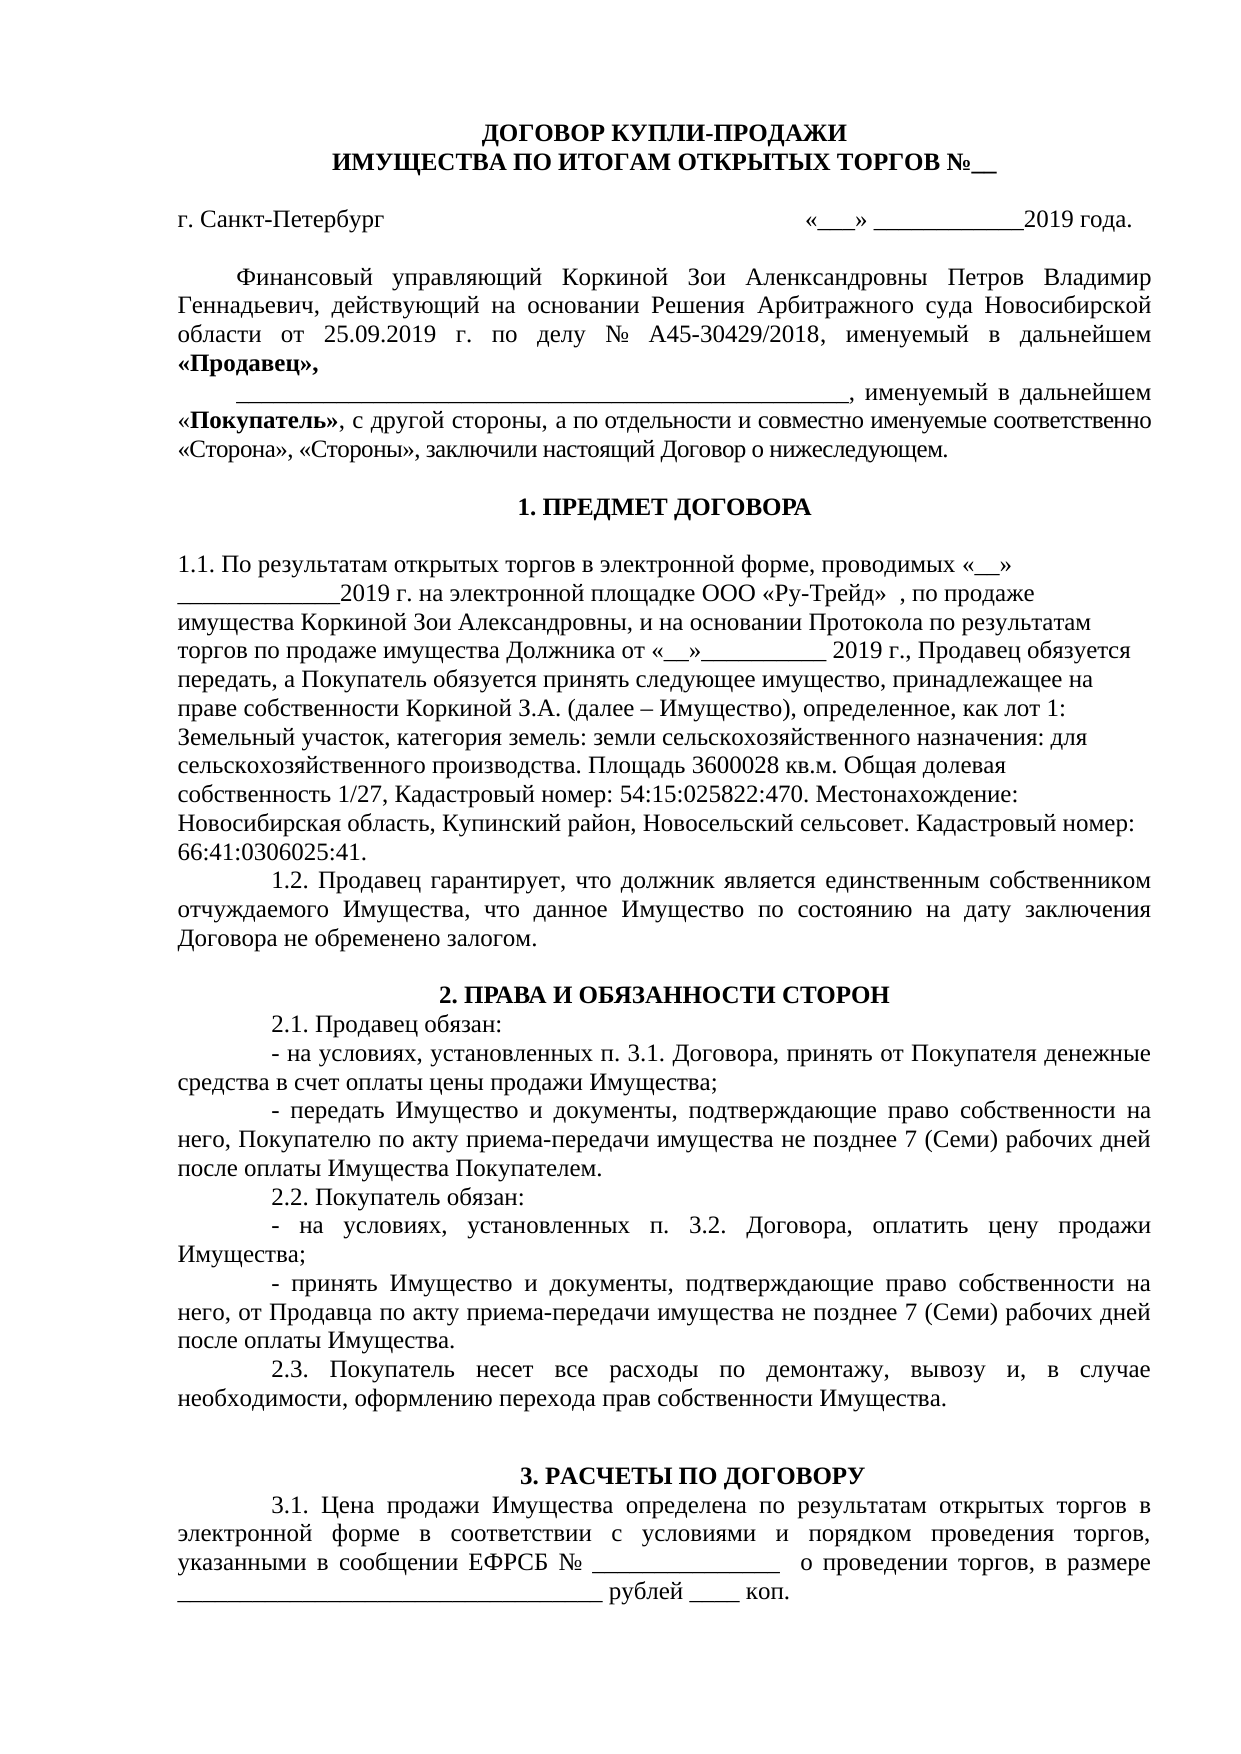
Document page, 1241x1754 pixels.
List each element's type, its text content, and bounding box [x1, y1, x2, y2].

text 2.3. Покупатель несет все расходы по демонтажу, вывозу и, в случае необходимости, оформлению перехода прав собственности Имущества. [177, 1354, 1152, 1412]
text - на условиях, установленных п. 3.1. Договора, принять от Покупателя денежные средства в счет оплаты цены продажи Имущества; [177, 1038, 1152, 1096]
text 3. РАСЧЕТЫ ПО ДОГОВОРУ [178, 1463, 1152, 1490]
text 2.2. Покупатель обязан: [177, 1182, 1152, 1211]
text - принять Имущество и документы, подтверждающие право собственности на него, от Продавца по акту приема-передачи имущества не позднее 7 (Семи) рабочих дней после оплаты Имущества. [177, 1268, 1152, 1354]
text 1. ПРЕДМЕТ ДОГОВОРА [177, 492, 1152, 521]
text 2.1. Продавец обязан: [177, 1009, 1152, 1038]
text 1.2. Продавец гарантирует, что должник является единственным собственником отчуждаемого Имущества, что данное Имущество по состоянию на дату заключения Договора не обременено залогом. [177, 866, 1152, 952]
text _________________________________________________, именуемый в дальнейшем «Покупатель», с другой стороны, а по отдельности и совместно именуемые соответственно «Сторона», «Стороны», заключили настоящий Договор о нижеследующем. [177, 377, 1152, 463]
text ДОГОВОР КУПЛИ-ПРОДАЖИ [177, 118, 1152, 147]
text Финансовый управляющий Коркиной Зои Аленксандровны Петров Владимир Геннадьевич, действующий на основании Решения Арбитражного суда Новосибирской области от 25.09.2019 г. по делу № А45-30429/2018, именуемый в дальнейшем «Продавец», [177, 262, 1152, 377]
text 2. ПРАВА И ОБЯЗАННОСТИ СТОРОН [177, 981, 1152, 1009]
text ИМУЩЕСТВА ПО ИТОГАМ ОТКРЫТЫХ ТОРГОВ №__ [177, 147, 1152, 176]
text г. Санкт-Петербург «___» ____________2019 года. [177, 204, 1152, 233]
text - передать Имущество и документы, подтверждающие право собственности на него, Покупателю по акту приема-передачи имущества не позднее 7 (Семи) рабочих дней после оплаты Имущества Покупателем. [177, 1096, 1152, 1182]
text 3.1. Цена продажи Имущества определена по результатам открытых торгов в электронной форме в соответствии с условиями и порядком проведения торгов, указанными в сообщении ЕФРСБ № _______________ о проведении торгов, в размере __________________________________ рублей ____ коп. [177, 1490, 1152, 1605]
text - на условиях, установленных п. 3.2. Договора, оплатить цену продажи Имущества; [177, 1211, 1152, 1268]
text 1.1. По результатам открытых торгов в электронной форме, проводимых «__» _____________2019 г. на электронной площадке ООО «Ру-Трейд» , по продаже имущества Коркиной Зои Александровны, и на основании Протокола по результатам торгов по продаже имущества Должника от «__»__________ 2019 г., Продавец обязуется передать, а Покупатель обязуется принять следующее имущество, принадлежащее на праве собственности Коркиной З.А. (далее – Имущество), определенное, как лот 1: Земельный участок, категория земель: земли сельскохозяйственного назначения: для сельскохозяйственного производства. Площадь 3600028 кв.м. Общая долевая собственность 1/27, Кадастровый номер: 54:15:025822:470. Местонахождение: Новосибирская область, Купинский район, Новосельский сельсовет. Кадастровый номер: 66:41:0306025:41. [177, 549, 1152, 866]
